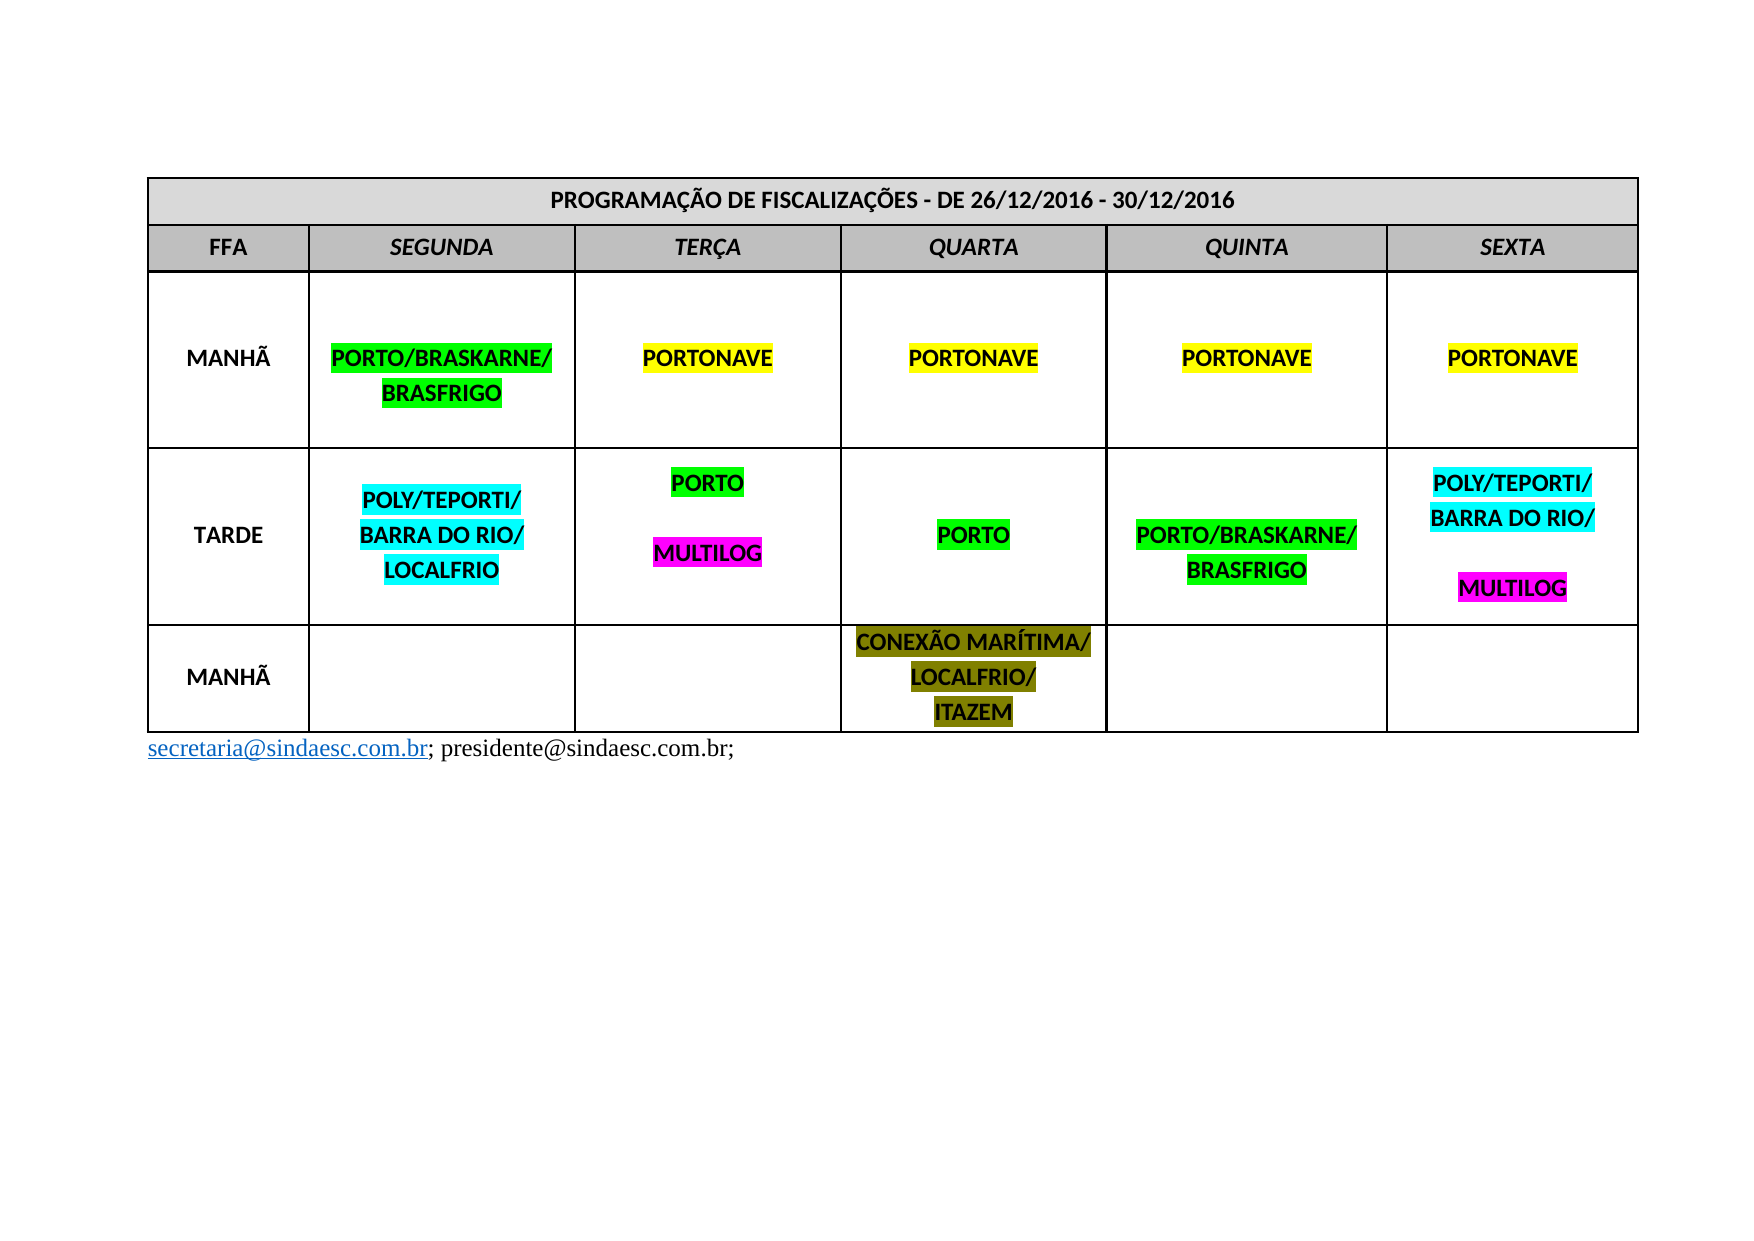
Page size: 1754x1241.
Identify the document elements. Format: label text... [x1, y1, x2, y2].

table_cell POLY/TEPORTI/ BARRA DO RIO/ LOCALFRIO [310, 449, 574, 624]
table_cell SEGUNDA [310, 226, 574, 270]
table_cell QUARTA [842, 226, 1105, 270]
table_cell PORTO MULTILOG [576, 449, 840, 624]
table_cell CONEXÃO MARÍTIMA/ LOCALFRIO/ ITAZEM [842, 626, 1105, 731]
table_cell PORTO/BRASKARNE/ BRASFRIGO [1108, 449, 1386, 624]
text secretaria@sindaesc.com.br; presidente@sindaesc.com.br; [148, 733, 1606, 762]
table_cell [1388, 626, 1637, 731]
table_cell PORTONAVE [842, 273, 1105, 447]
table_cell [576, 626, 840, 731]
table_cell MANHÃ [149, 626, 308, 731]
table_cell [310, 626, 574, 731]
table_cell PORTONAVE [576, 273, 840, 447]
table_cell TARDE [149, 449, 308, 624]
table_cell PORTONAVE [1388, 273, 1637, 447]
table_cell PORTONAVE [1108, 273, 1386, 447]
table_cell PORTO [842, 449, 1105, 624]
table_cell QUINTA [1108, 226, 1386, 270]
table_cell MANHÃ [149, 273, 308, 447]
table_cell SEXTA [1388, 226, 1637, 270]
table_header PROGRAMAÇÃO DE FISCALIZAÇÕES - DE 26/12/2016 - 30/12/2016 [149, 179, 1637, 224]
table_cell TERÇA [576, 226, 840, 270]
table_cell PORTO/BRASKARNE/ BRASFRIGO [310, 273, 574, 447]
table_cell [1108, 626, 1386, 731]
table_cell POLY/TEPORTI/ BARRA DO RIO/ MULTILOG [1388, 449, 1637, 624]
table_cell FFA [149, 226, 308, 270]
